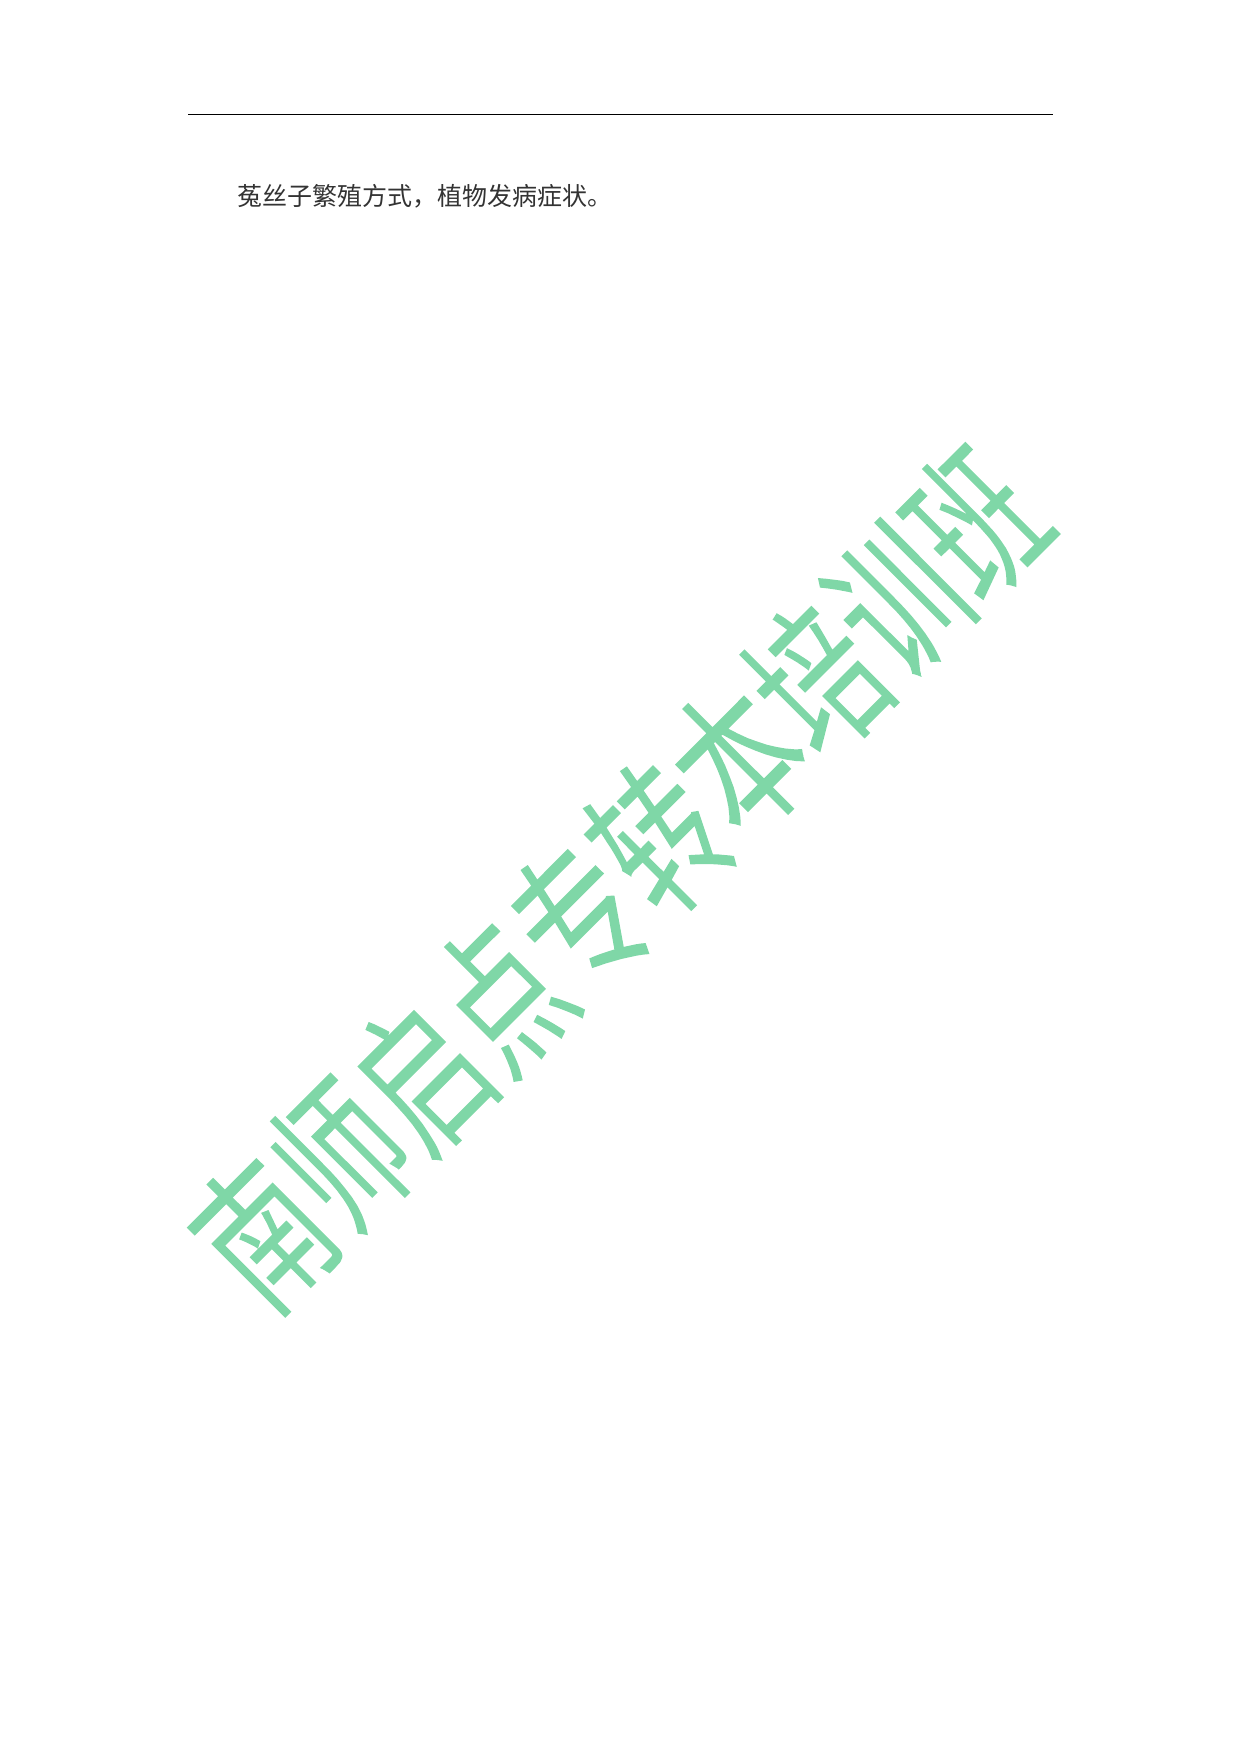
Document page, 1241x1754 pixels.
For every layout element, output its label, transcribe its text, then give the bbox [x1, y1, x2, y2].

text 菟丝子繁殖方式，植物发病症状。 [187, 162, 1053, 227]
